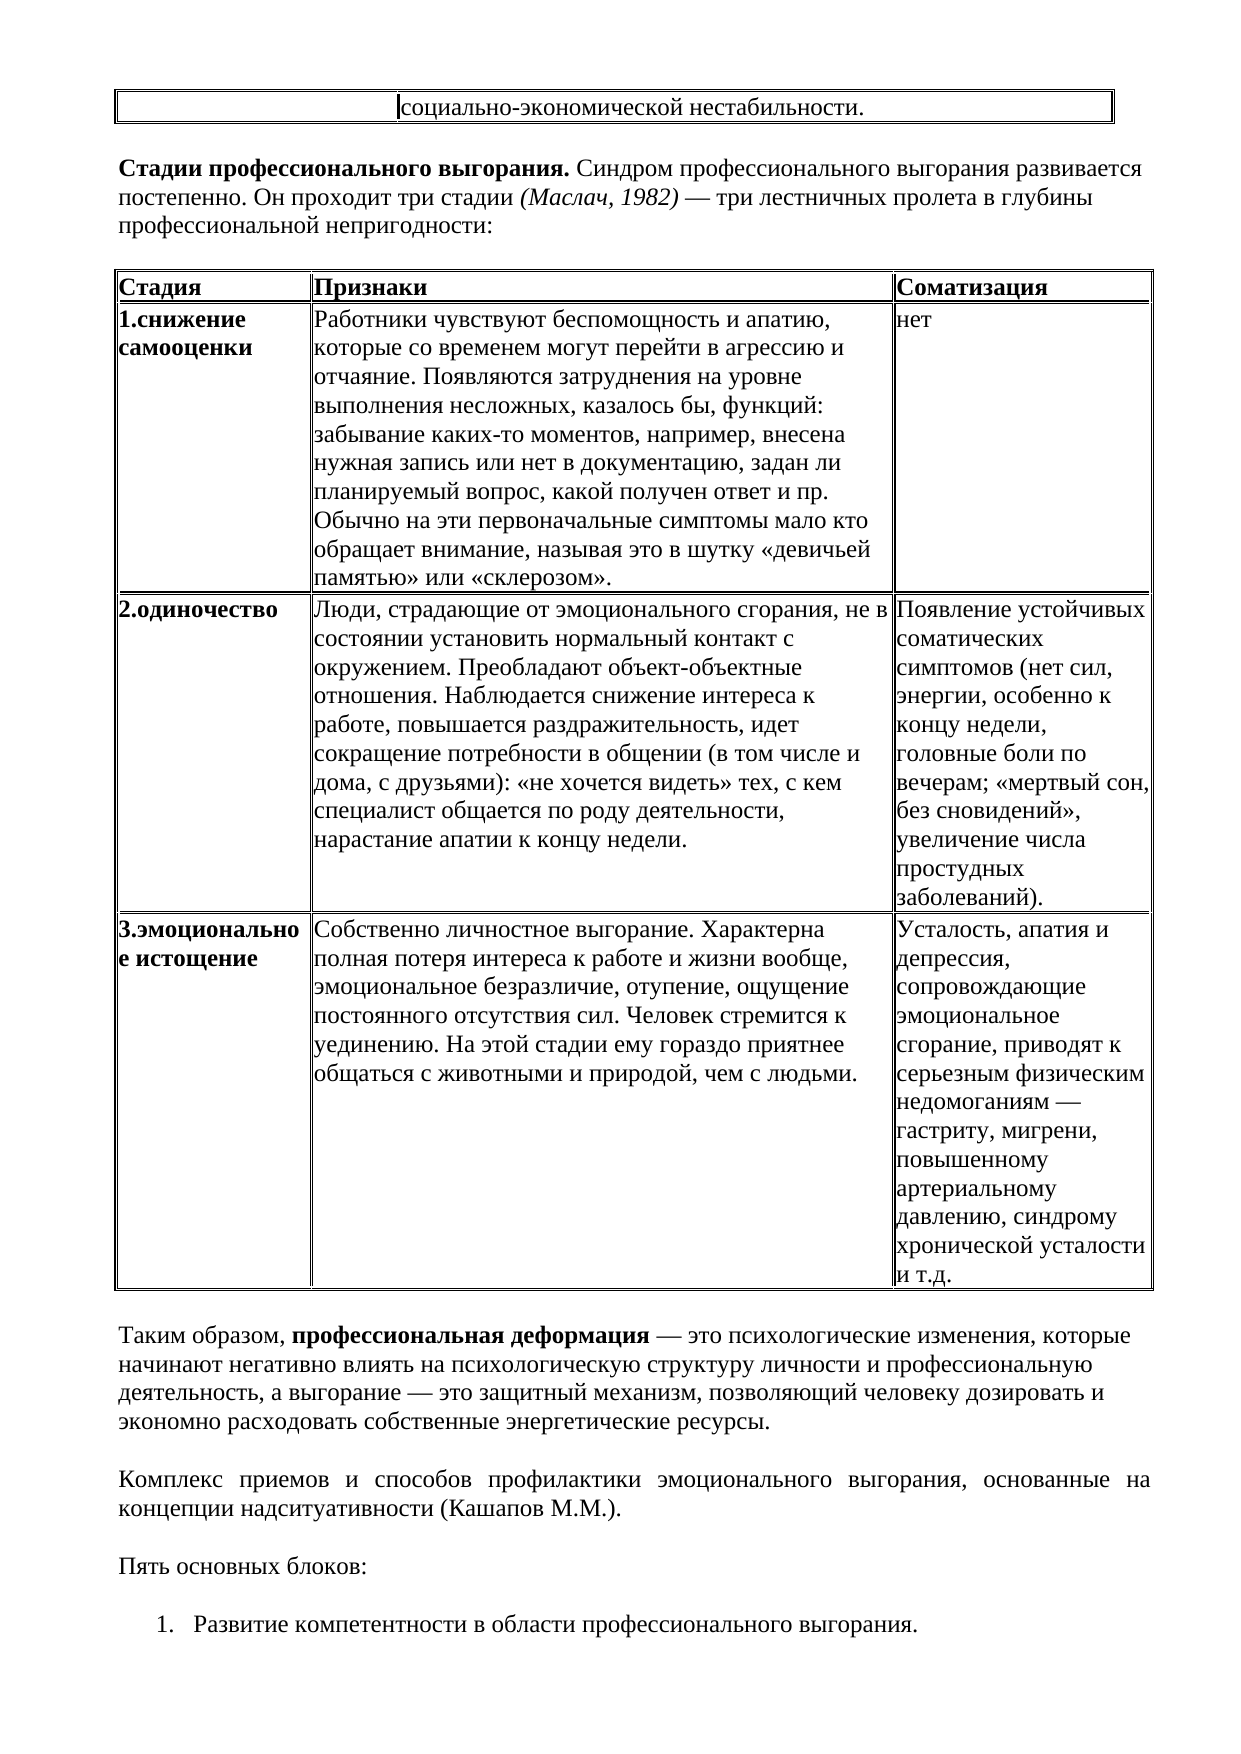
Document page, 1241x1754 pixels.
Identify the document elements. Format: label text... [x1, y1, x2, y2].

text Таким образом, профессиональная деформация — это психологические изменения, которые начинают негативно влиять на психологическую структуру личности и профессиональную деятельность, а выгорание — это защитный механизм, позволяющий человеку дозировать и экономно расходовать собственные энергетические ресурсы. [118, 1320, 1152, 1435]
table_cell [398, 92, 1111, 121]
text Комплекс приемов и способов профилактики эмоционального выгорания, основанные на концепции надситуативности (Кашапов М.М.). [118, 1464, 1152, 1522]
table_cell Работники чувствуют беспомощность и апатию, которые со временем могут перейти в агрессию и отчаяние. Появляются затруднения на уровне выполнения несложных, казалось бы, функций: забывание каких-то моментов, например, внесена нужная запись или нет в документацию, задан ли планируемый вопрос, какой получен ответ и пр. Обычно на эти первоначальные симптомы мало кто обращает внимание, называя это в шутку «девичьей памятью» или «склерозом». [313, 304, 892, 591]
table_cell нет [896, 300, 1151, 591]
text Пять основных блоков: [118, 1551, 1152, 1579]
text Стадии профессионального выгорания. Синдром профессионального выгорания развивается постепенно. Он проходит три стадии (Маслач, 1982) — три лестничных пролета в глубины профессиональной непригодности: [118, 153, 1152, 239]
table_cell 2.одиночество [118, 591, 310, 911]
table_cell Появление устойчивых соматических симптомов (нет сил, энергии, особенно к концу недели, головные боли по вечерам; «мертвый сон, без сновидений», увеличение числа простудных заболеваний). [896, 591, 1151, 911]
table_header Стадия [118, 272, 311, 300]
table_cell 1.снижение самооценки [118, 300, 310, 591]
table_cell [116, 90, 398, 121]
table_cell 3.эмоциональное истощение [116, 911, 311, 1288]
table_cell Усталость, апатия и депрессия, сопровождающие эмоциональное сгорание, приводят к серьезным физическим недомоганиям — гастриту, мигрени, повышенному артериальному давлению, синдрому хронической усталости и т.д. [894, 911, 1152, 1288]
table_cell Люди, страдающие от эмоционального сгорания, не в состоянии установить нормальный контакт с окружением. Преобладают объект-объектные отношения. Наблюдается снижение интереса к работе, повышается раздражительность, идет сокращение потребности в общении (в том числе и дома, с друзьями): «не хочется видеть» тех, с кем специалист общается по роду деятельности, нарастание апатии к концу недели. [313, 595, 892, 911]
table_cell Собственно личностное выгорание. Характерна полная потеря интереса к работе и жизни вообще, эмоциональное безразличие, отупение, ощущение постоянного отсутствия сил. Человек стремится к уединению. На этой стадии ему гораздо приятнее общаться с животными и природой, чем с людьми. [311, 911, 894, 1288]
table_header Признаки [311, 270, 894, 300]
list Развитие компетентности в области профессионального выгорания. [156, 1609, 1152, 1637]
table_header Соматизация [894, 272, 1151, 300]
